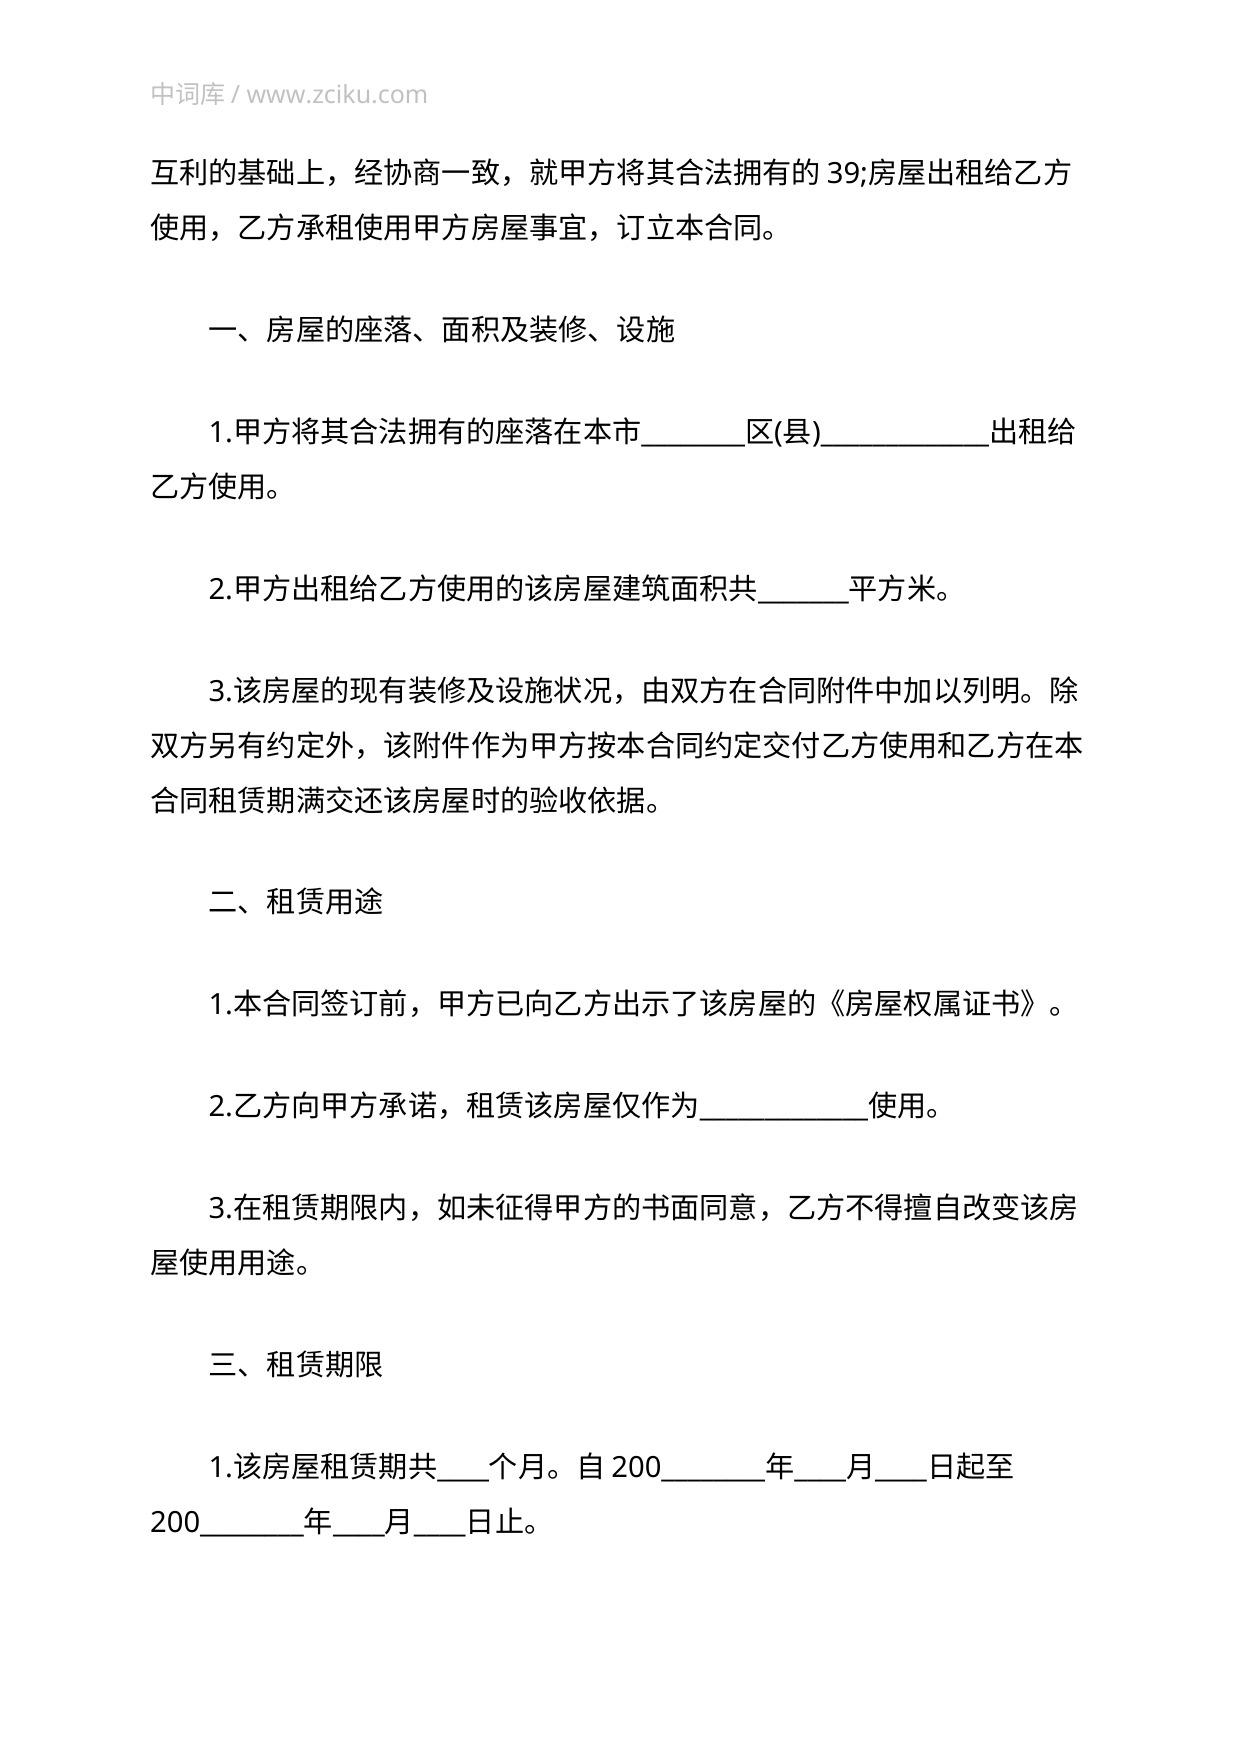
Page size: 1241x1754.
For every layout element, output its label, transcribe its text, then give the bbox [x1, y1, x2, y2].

text 一、房屋的座落、面积及装修、设施 [150, 307, 1090, 349]
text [150, 150, 1090, 247]
text 3.在租赁期限内，如未征得甲方的书面同意，乙方不得擅自改变该房屋使用用途。 [150, 1185, 1090, 1282]
text 二、租赁用途 [150, 879, 1090, 921]
text 3.该房屋的现有装修及设施状况，由双方在合同附件中加以列明。除双方另有约定外，该附件作为甲方按本合同约定交付乙方使用和乙方在本合同租赁期满交还该房屋时的验收依据。 [150, 667, 1090, 819]
text 三、租赁期限 [150, 1341, 1090, 1384]
text 1.甲方将其合法拥有的座落在本市________区(县)_____________出租给乙方使用。 [150, 408, 1090, 506]
text 1.本合同签订前，甲方已向乙方出示了该房屋的《房屋权属证书》。 [150, 981, 1090, 1023]
text 2.甲方出租给乙方使用的该房屋建筑面积共_______平方米。 [150, 565, 1090, 608]
text 2.乙方向甲方承诺，租赁该房屋仅作为_____________使用。 [150, 1083, 1090, 1125]
text 1.该房屋租赁期共____个月。自200________年____月____日起至200________年____月____日止。 [150, 1443, 1090, 1541]
